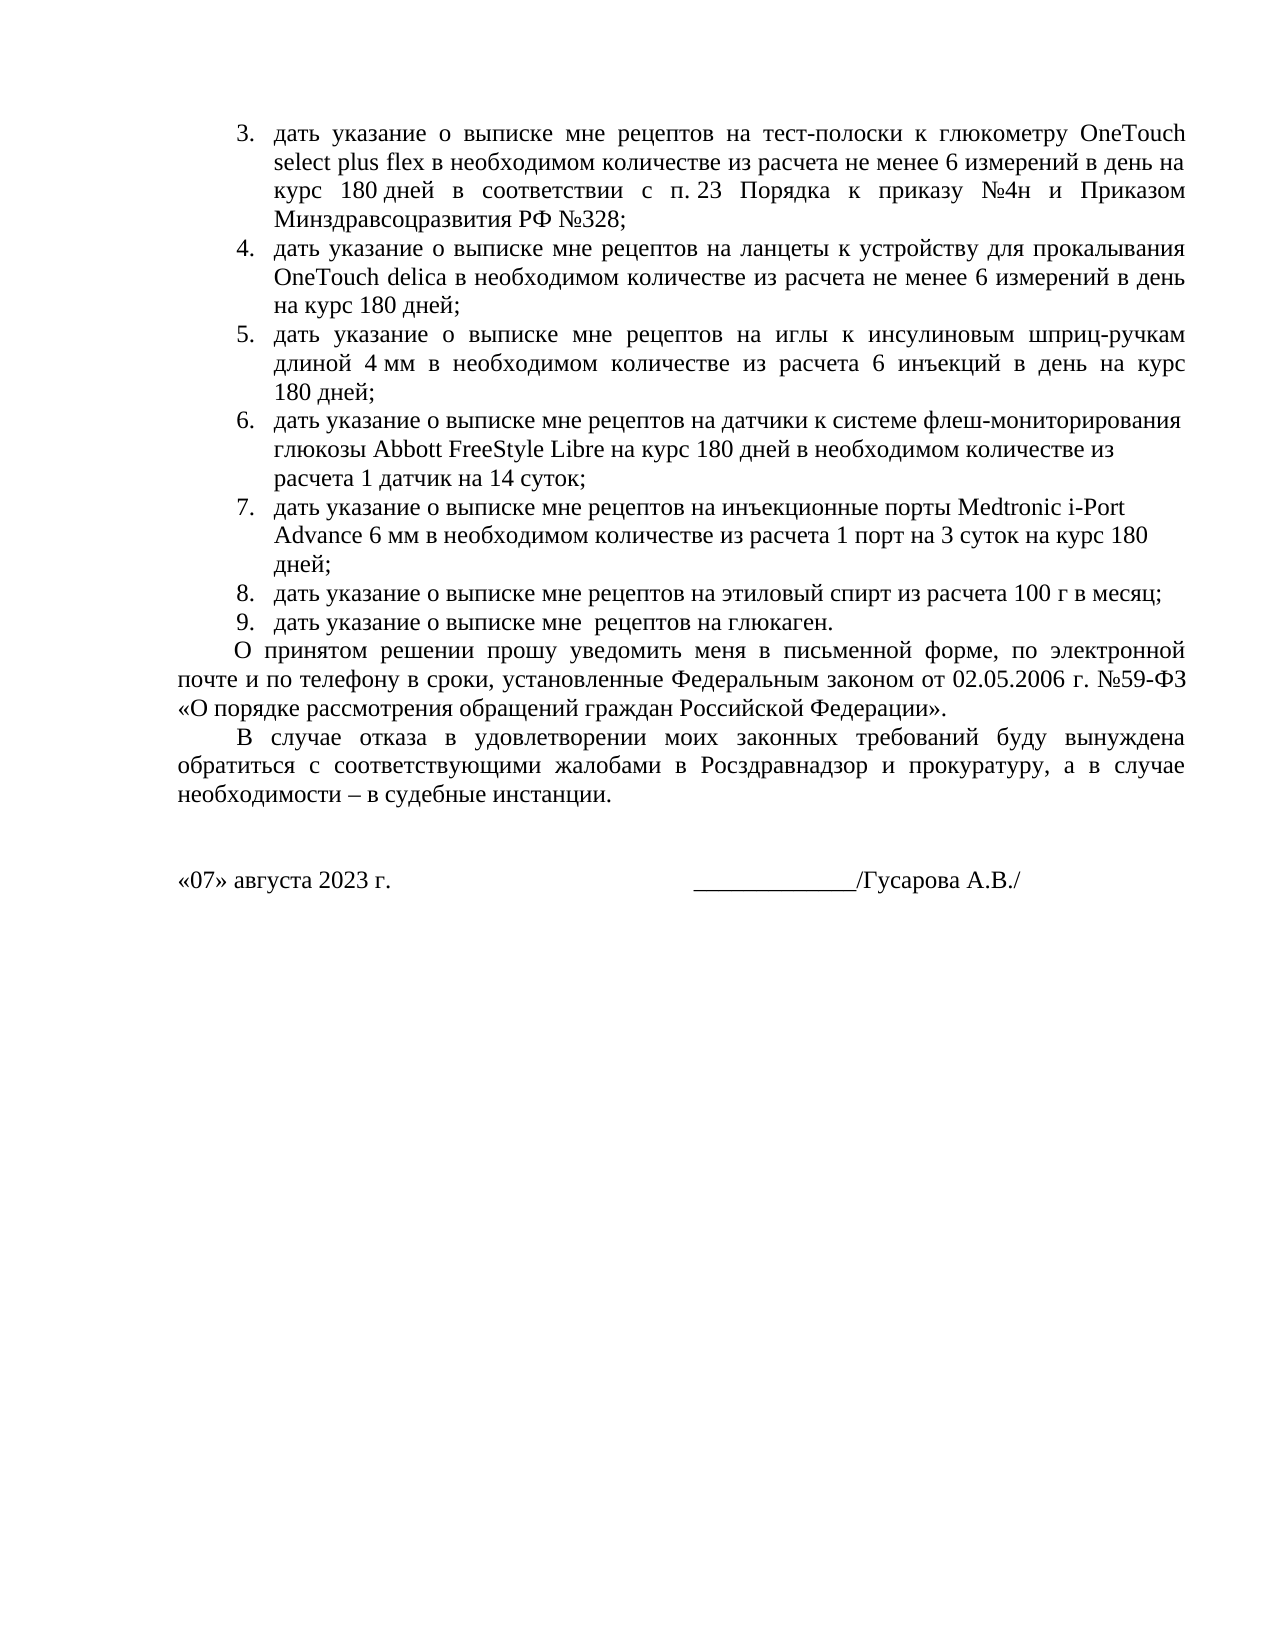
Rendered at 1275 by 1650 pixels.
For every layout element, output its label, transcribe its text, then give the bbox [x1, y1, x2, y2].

list дать указание о выписке мне рецептов на иглы к инсулиновым шприц-ручкам длиной 4 мм в необходимом количестве из расчета 6 инъекций в день на курс 180 дней; [236, 319, 1186, 406]
list дать указание о выписке мне рецептов на тест-полоски к глюкометру OneTouch select plus flex в необходимом количестве из расчета не менее 6 измерений в день на курс 180 дней в соответствии с п. 23 Порядка к приказу №4н и Приказом Минздравсоцразвития РФ №328; [236, 118, 1186, 233]
list дать указание о выписке мне рецептов на глюкаген. [236, 607, 1186, 636]
text О принятом решении прошу уведомить меня в письменной форме, по электронной почте и по телефону в сроки, установленные Федеральным законом от 02.05.2006 г. №59-ФЗ «О порядке рассмотрения обращений граждан Российской Федерации». [177, 636, 1186, 722]
list дать указание о выписке мне рецептов на ланцеты к устройству для прокалывания OneTouch delica в необходимом количестве из расчета не менее 6 измерений в день на курс 180 дней; [236, 233, 1186, 319]
list дать указание о выписке мне рецептов на этиловый спирт из расчета 100 г в месяц; [236, 578, 1186, 607]
text В случае отказа в удовлетворении моих законных требований буду вынуждена обратиться с соответствующими жалобами в Росздравнадзор и прокуратуру, а в случае необходимости – в судебные инстанции. [177, 722, 1186, 808]
text «07» августа 2023 г. _____________/Гусарова А.В./ [177, 866, 1186, 894]
list дать указание о выписке мне рецептов на датчики к системе флеш-мониторирования глюкозы Abbott FreeStyle Libre на курс 180 дней в необходимом количестве из расчета 1 датчик на 14 суток; [236, 406, 1186, 492]
list дать указание о выписке мне рецептов на инъекционные порты Medtronic i-Port Advance 6 мм в необходимом количестве из расчета 1 порт на 3 суток на курс 180 дней; [236, 492, 1186, 578]
